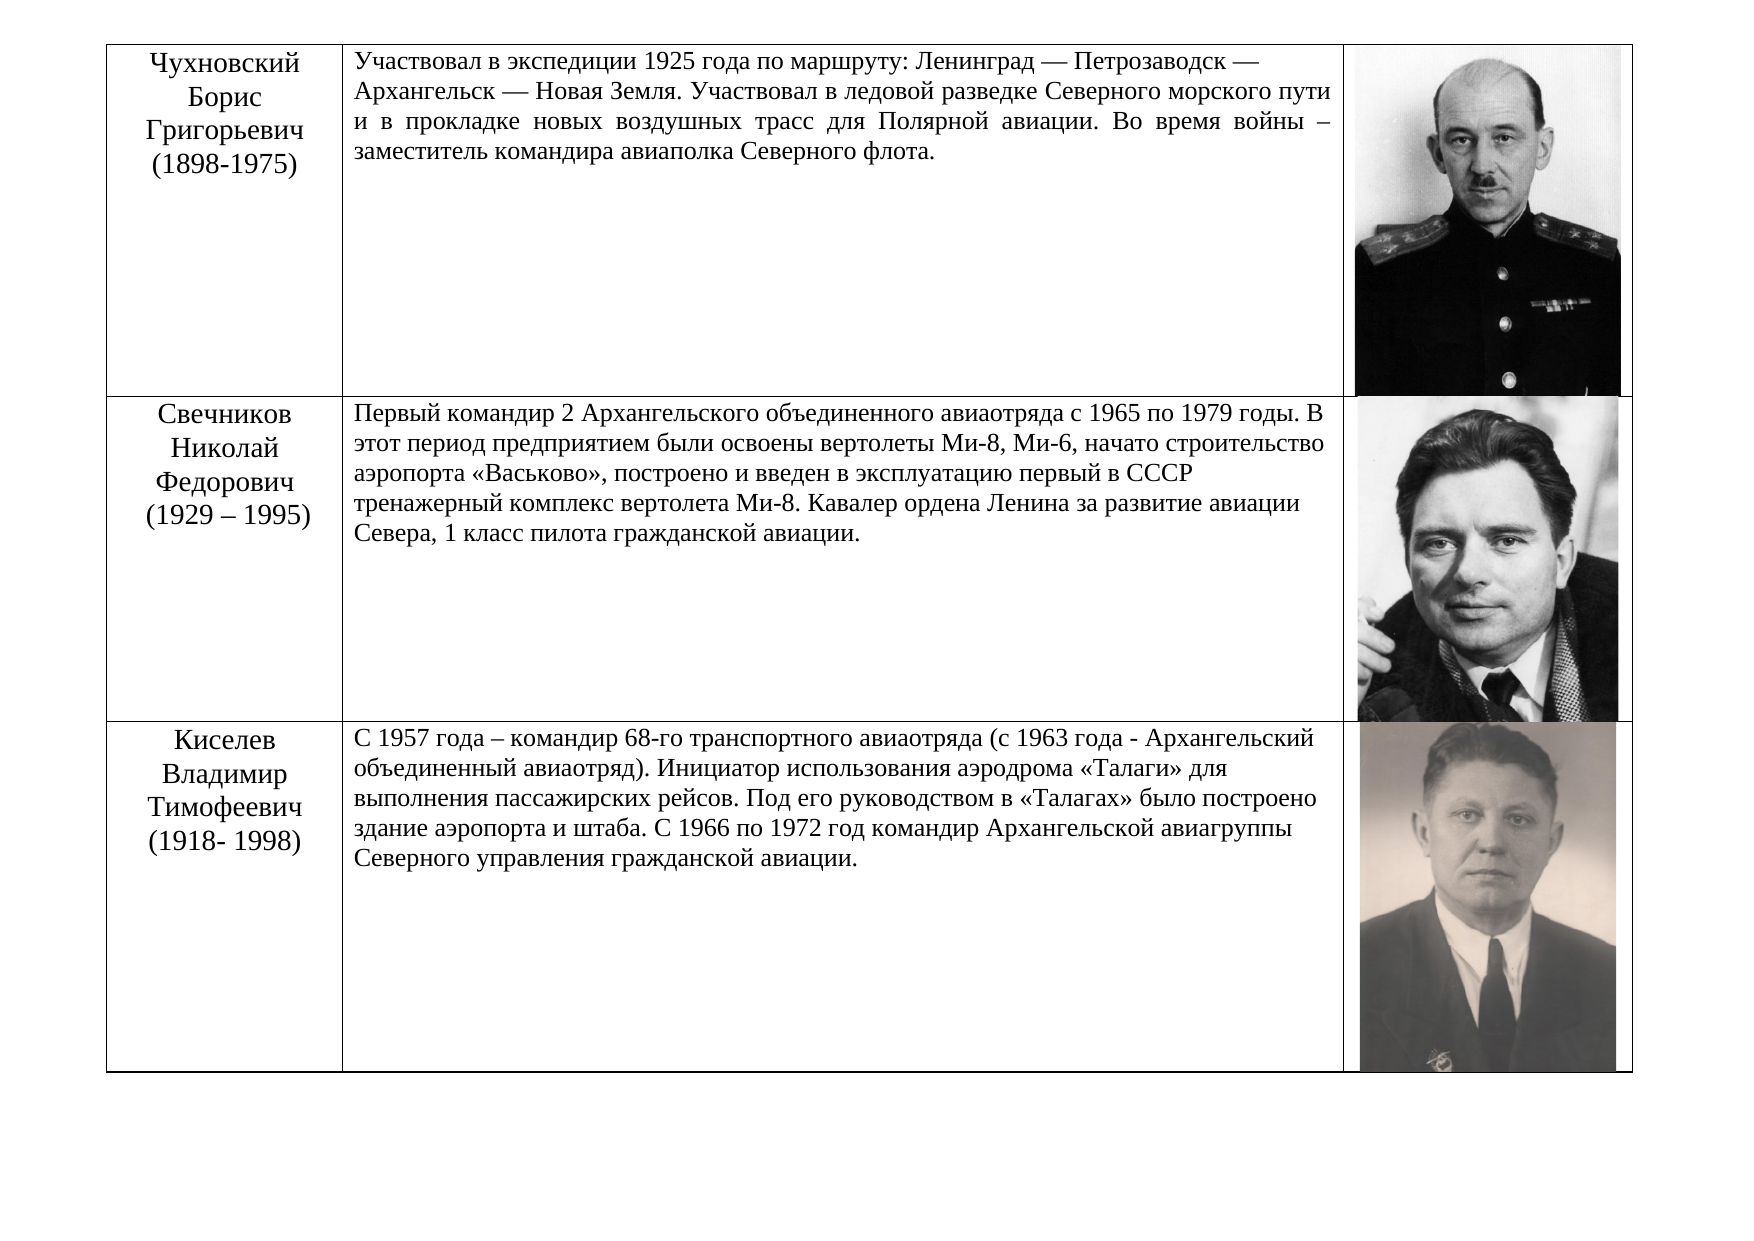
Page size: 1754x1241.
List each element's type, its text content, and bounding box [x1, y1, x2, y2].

table_cell [1344, 45, 1354, 396]
table_cell Киселев Владимир Тимофеевич (1918- 1998) [107, 722, 342, 1071]
table_cell Чухновский Борис Григорьевич (1898-1975) [107, 45, 342, 396]
table_cell С 1957 года – командир 68-го транспортного авиаотряда (с 1963 года - Архангельский объединенный авиаотряд). Инициатор использования аэродрома «Талаги» для выполнения пассажирских рейсов. Под его руководством в «Талагах» было построено здание аэропорта и штаба. С 1966 по 1972 год командир Архангельской авиагруппы Северного управления гражданской авиации. [343, 722, 1343, 1071]
table_cell [1617, 722, 1632, 1071]
table_cell [1621, 45, 1632, 396]
picture [1354, 45, 1621, 1072]
table_cell [1619, 397, 1632, 721]
table_cell Участвовал в экспедиции 1925 года по маршруту: Ленинград — Петрозаводск — Архангельск — Новая Земля. Участвовал в ледовой разведке Северного морского пути и в прокладке новых воздушных трасс для Полярной авиации. Во время войны – заместитель командира авиаполка Северного флота. [343, 45, 1343, 396]
table_cell [1344, 397, 1357, 721]
table_cell [1344, 722, 1359, 1071]
table_cell Свечников Николай Федорович (1929 – 1995) [107, 397, 342, 721]
table_cell Первый командир 2 Архангельского объединенного авиаотряда с 1965 по 1979 годы. В этот период предприятием были освоены вертолеты Ми-8, Ми-6, начато строительство аэропорта «Васьково», построено и введен в эксплуатацию первый в СССР тренажерный комплекс вертолета Ми-8. Кавалер ордена Ленина за развитие авиации Севера, 1 класс пилота гражданской авиации. [343, 397, 1343, 721]
